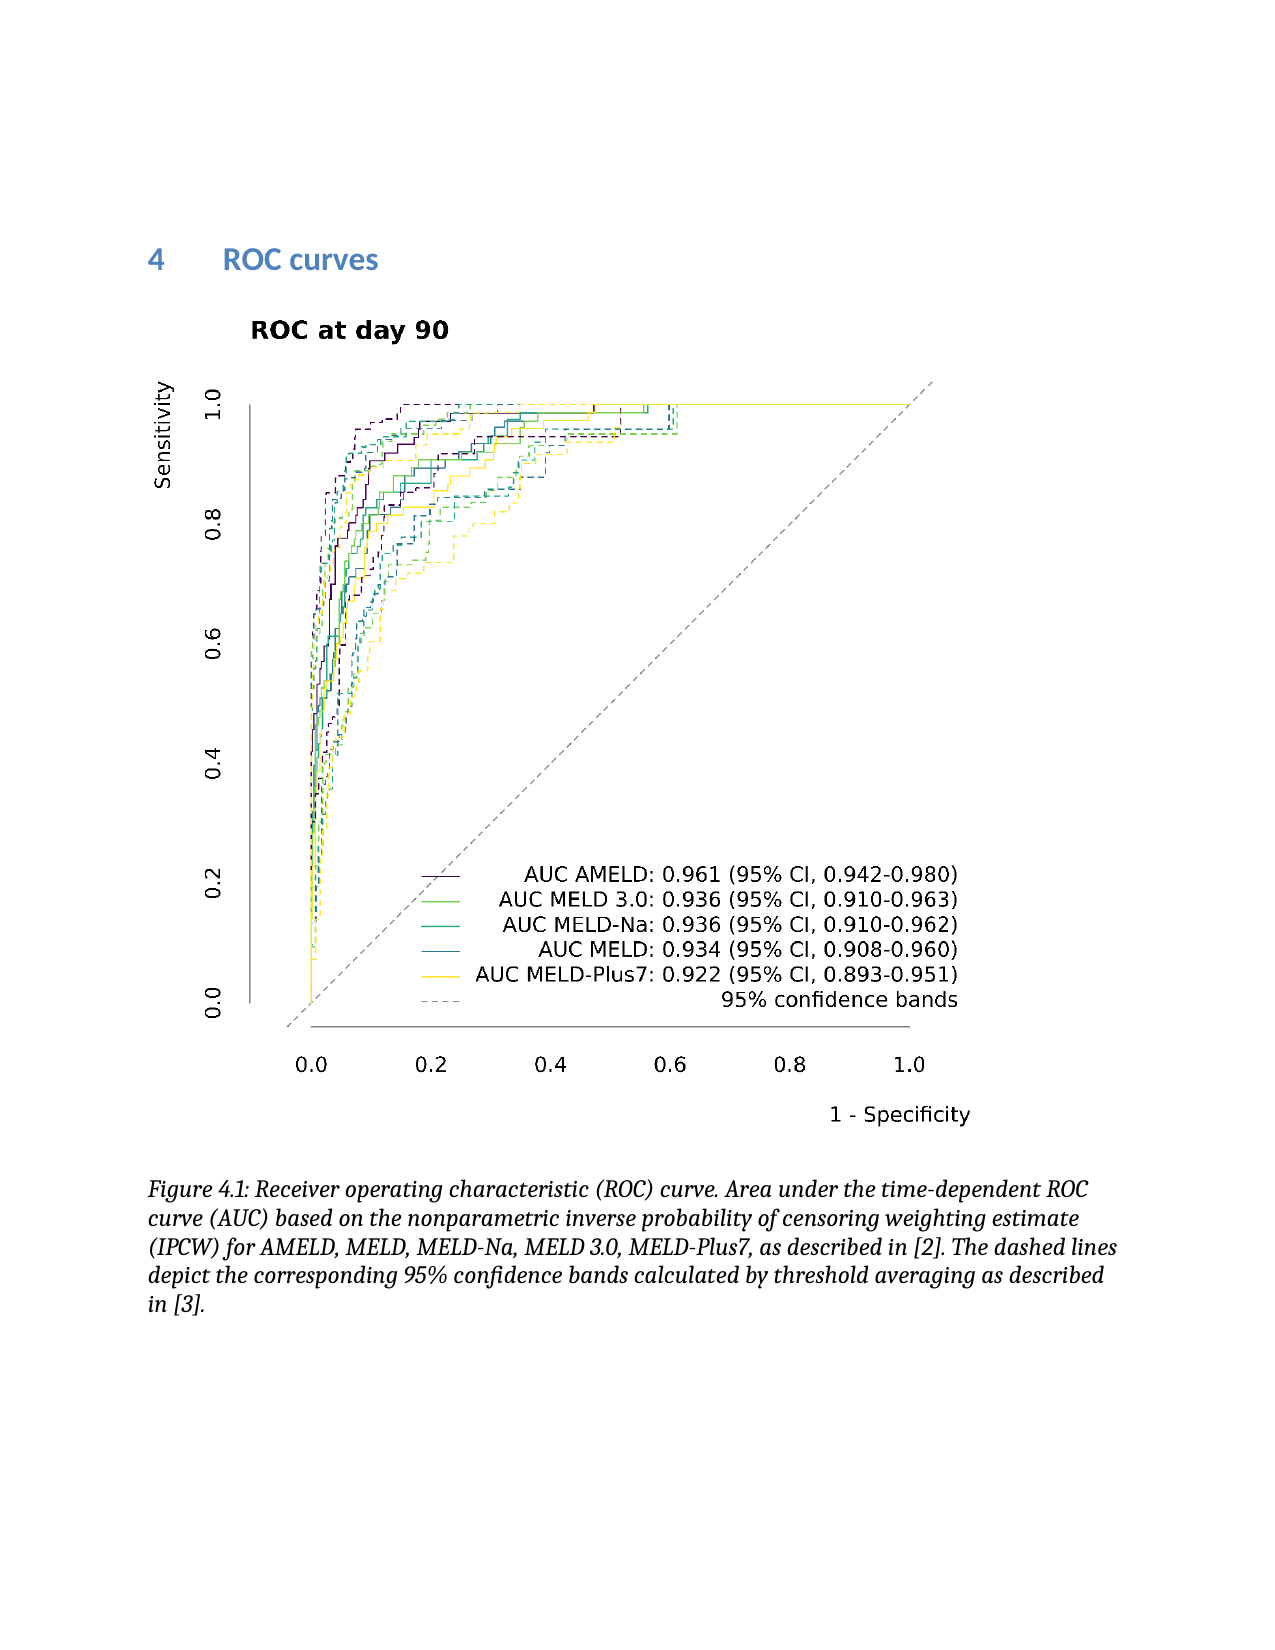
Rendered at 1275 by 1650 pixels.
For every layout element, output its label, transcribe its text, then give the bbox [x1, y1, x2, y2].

subtitle 4 ROC curves [148, 238, 1127, 279]
text Figure 4.1: Receiver operating characteristic (ROC) curve. Area under the time-dependent ROC curve (AUC) based on the nonparametric inverse probability of censoring weighting estimate (IPCW) for AMELD, MELD, MELD-Na, MELD 3.0, MELD-Plus7, as described in [2]. The dashed lines depict the corresponding 95% confidence bands calculated by threshold averaging as described in [3]. [148, 1175, 1127, 1319]
picture [147, 279, 1023, 1154]
